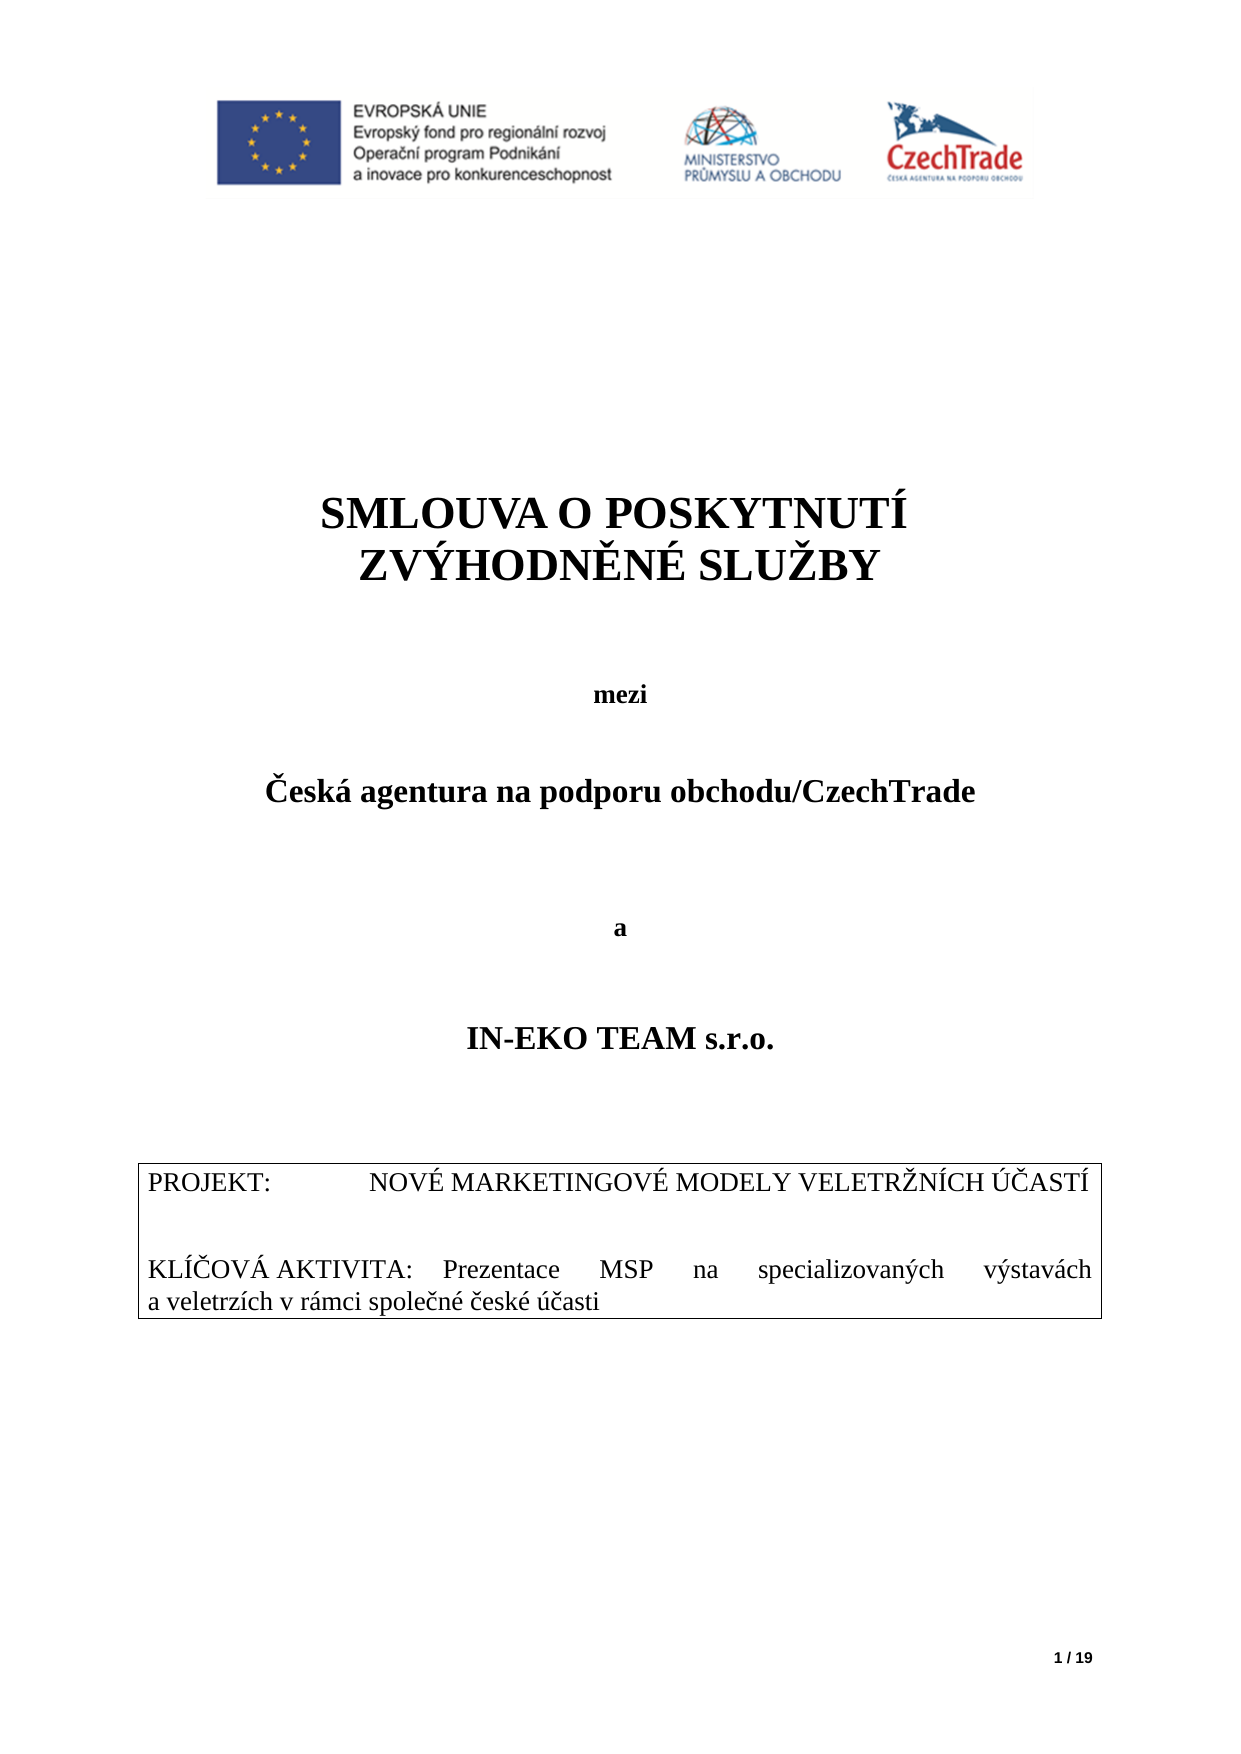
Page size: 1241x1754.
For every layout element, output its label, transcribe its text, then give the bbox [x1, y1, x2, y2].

text Česká agentura na podporu obchodu/CzechTrade [148, 772, 1092, 810]
text PROJEKT: NOVÉ MARKETINGOVÉ MODELY VELETRŽNÍCH ÚČASTÍ [139, 1164, 1101, 1197]
title Smlouva o poskytnutí zvýhodněné služby [148, 485, 1092, 591]
text IN-EKO TEAM s.r.o. [148, 1018, 1092, 1056]
text KLÍČOVÁ AKTIVITA: Prezentace MSP na specializovaných výstavách a veletrzích v rámci společné české účasti [139, 1251, 1101, 1318]
text mezi [148, 678, 1092, 709]
text a [148, 911, 1092, 942]
picture [205, 87, 1035, 200]
